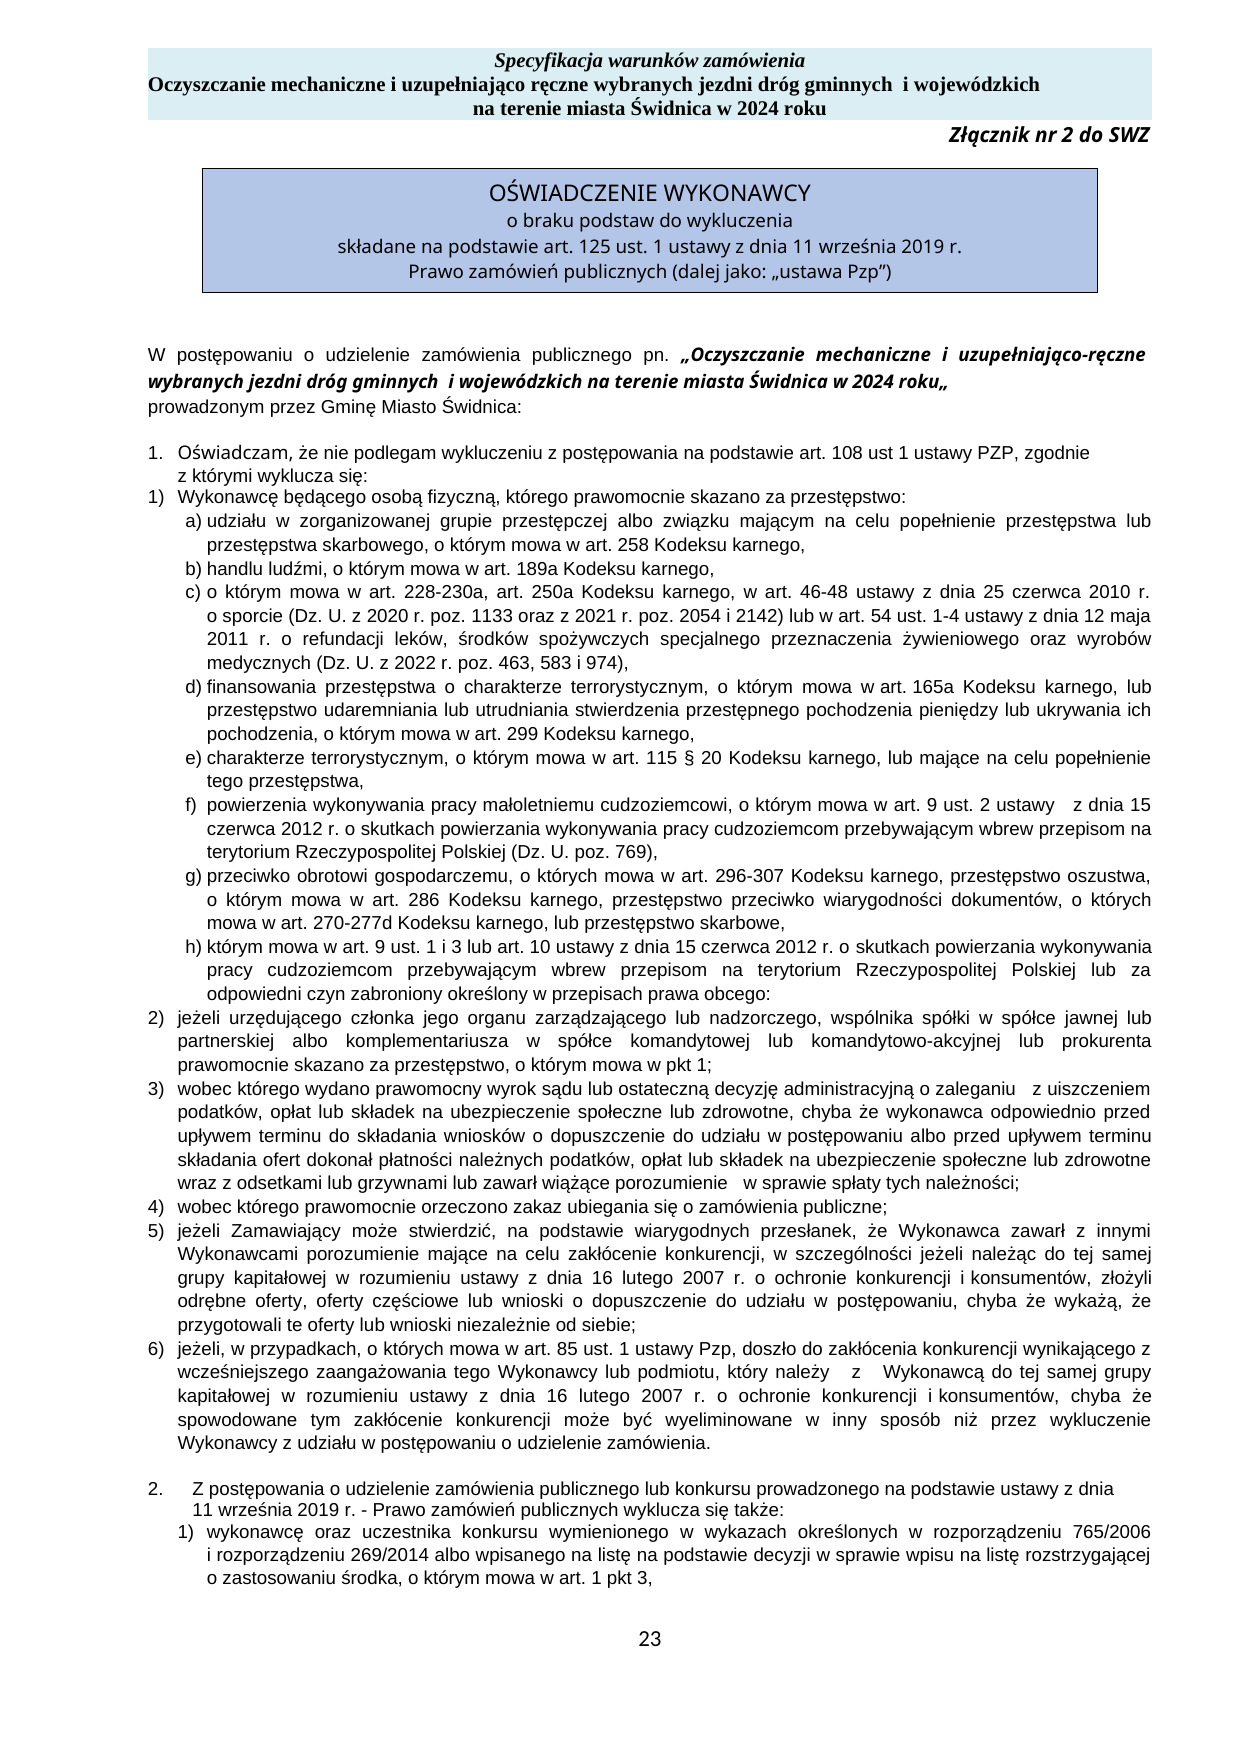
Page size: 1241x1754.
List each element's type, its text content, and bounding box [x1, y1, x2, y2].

text Złącznik nr 2 do SWZ [694, 120, 1152, 148]
text prowadzonym przez Gminę Miasto Świdnica: [148, 396, 1152, 418]
list handlu ludźmi, o którym mowa w art. 189a Kodeksu karnego, [185, 557, 1152, 579]
table_header OŚWIADCZENIE WYKONAWCY o braku podstaw do wykluczenia składane na podstawie art. 125 ust. 1 ustawy z dnia 11 września 2019 r. Prawo zamówień publicznych (dalej jako: „ustawa Pzp”) [203, 169, 1097, 292]
list którym mowa w art. 9 ust. 1 i 3 lub art. 10 ustawy z dnia 15 czerwca 2012 r. o skutkach powierzania wykonywania pracy cudzoziemcom przebywającym wbrew przepisom na terytorium Rzeczypospolitej Polskiej lub za odpowiedni czyn zabroniony określony w przepisach prawa obcego: [185, 936, 1152, 1004]
list Z postępowania o udzielenie zamówienia publicznego lub konkursu prowadzonego na podstawie ustawy z dnia 11 września 2019 r. - Prawo zamówień publicznych wyklucza się także: [148, 1477, 1152, 1521]
list Wykonawcę będącego osobą fizyczną, którego prawomocnie skazano za przestępstwo: [148, 486, 1152, 508]
list wobec którego prawomocnie orzeczono zakaz ubiegania się o zamówienia publiczne; [148, 1196, 1152, 1217]
list jeżeli, w przypadkach, o których mowa w art. 85 ust. 1 ustawy Pzp, doszło do zakłócenia konkurencji wynikającego z wcześniejszego zaangażowania tego Wykonawcy lub podmiotu, który należy z Wykonawcą do tej samej grupy kapitałowej w rozumieniu ustawy z dnia 16 lutego 2007 r. o ochronie konkurencji i konsumentów, chyba że spowodowane tym zakłócenie konkurencji może być wyeliminowane w inny sposób niż przez wykluczenie Wykonawcy z udziału w postępowaniu o udzielenie zamówienia. [148, 1338, 1152, 1454]
text W postępowaniu o udzielenie zamówienia publicznego pn. „Oczyszczanie mechaniczne i uzupełniająco-ręczne wybranych jezdni dróg gminnych i wojewódzkich na terenie miasta Świdnica w 2024 roku„ [148, 341, 1148, 394]
list charakterze terrorystycznym, o którym mowa w art. 115 § 20 Kodeksu karnego, lub mające na celu popełnienie tego przestępstwa, [185, 746, 1152, 792]
list jeżeli Zamawiający może stwierdzić, na podstawie wiarygodnych przesłanek, że Wykonawca zawarł z innymi Wykonawcami porozumienie mające na celu zakłócenie konkurencji, w szczególności jeżeli należąc do tej samej grupy kapitałowej w rozumieniu ustawy z dnia 16 lutego 2007 r. o ochronie konkurencji i konsumentów, złożyli odrębne oferty, oferty częściowe lub wnioski o dopuszczenie do udziału w postępowaniu, chyba że wykażą, że przygotowali te oferty lub wnioski niezależnie od siebie; [148, 1219, 1152, 1336]
list jeżeli urzędującego członka jego organu zarządzającego lub nadzorczego, wspólnika spółki w spółce jawnej lub partnerskiej albo komplementariusza w spółce komandytowej lub komandytowo-akcyjnej lub prokurenta prawomocnie skazano za przestępstwo, o którym mowa w pkt 1; [148, 1007, 1152, 1075]
list o którym mowa w art. 228-230a, art. 250a Kodeksu karnego, w art. 46-48 ustawy z dnia 25 czerwca 2010 r. o sporcie (Dz. U. z 2020 r. poz. 1133 oraz z 2021 r. poz. 2054 i 2142) lub w art. 54 ust. 1-4 ustawy z dnia 12 maja 2011 r. o refundacji leków, środków spożywczych specjalnego przeznaczenia żywieniowego oraz wyrobów medycznych (Dz. U. z 2022 r. poz. 463, 583 i 974), [185, 581, 1152, 673]
list Oświadczam, że nie podlegam wykluczeniu z postępowania na podstawie art. 108 ust 1 ustawy PZP, zgodnie z którymi wyklucza się: [148, 439, 1152, 486]
list przeciwko obrotowi gospodarczemu, o których mowa w art. 296-307 Kodeksu karnego, przestępstwo oszustwa, o którym mowa w art. 286 Kodeksu karnego, przestępstwo przeciwko wiarygodności dokumentów, o których mowa w art. 270-277d Kodeksu karnego, lub przestępstwo skarbowe, [185, 865, 1152, 933]
list wykonawcę oraz uczestnika konkursu wymienionego w wykazach określonych w rozporządzeniu 765/2006 i rozporządzeniu 269/2014 albo wpisanego na listę na podstawie decyzji w sprawie wpisu na listę rozstrzygającej o zastosowaniu środka, o którym mowa w art. 1 pkt 3, [177, 1521, 1152, 1588]
list finansowania przestępstwa o charakterze terrorystycznym, o którym mowa w art. 165a Kodeksu karnego, lub przestępstwo udaremniania lub utrudniania stwierdzenia przestępnego pochodzenia pieniędzy lub ukrywania ich pochodzenia, o którym mowa w art. 299 Kodeksu karnego, [185, 676, 1152, 744]
list powierzenia wykonywania pracy małoletniemu cudzoziemcowi, o którym mowa w art. 9 ust. 2 ustawy z dnia 15 czerwca 2012 r. o skutkach powierzania wykonywania pracy cudzoziemcom przebywającym wbrew przepisom na terytorium Rzeczypospolitej Polskiej (Dz. U. poz. 769), [185, 794, 1152, 863]
list udziału w zorganizowanej grupie przestępczej albo związku mającym na celu popełnienie przestępstwa lub przestępstwa skarbowego, o którym mowa w art. 258 Kodeksu karnego, [185, 510, 1152, 555]
list wobec którego wydano prawomocny wyrok sądu lub ostateczną decyzję administracyjną o zaleganiu z uiszczeniem podatków, opłat lub składek na ubezpieczenie społeczne lub zdrowotne, chyba że wykonawca odpowiednio przed upływem terminu do składania wniosków o dopuszczenie do udziału w postępowaniu albo przed upływem terminu składania ofert dokonał płatności należnych podatków, opłat lub składek na ubezpieczenie społeczne lub zdrowotne wraz z odsetkami lub grzywnami lub zawarł wiążące porozumienie w sprawie spłaty tych należności; [148, 1077, 1152, 1194]
